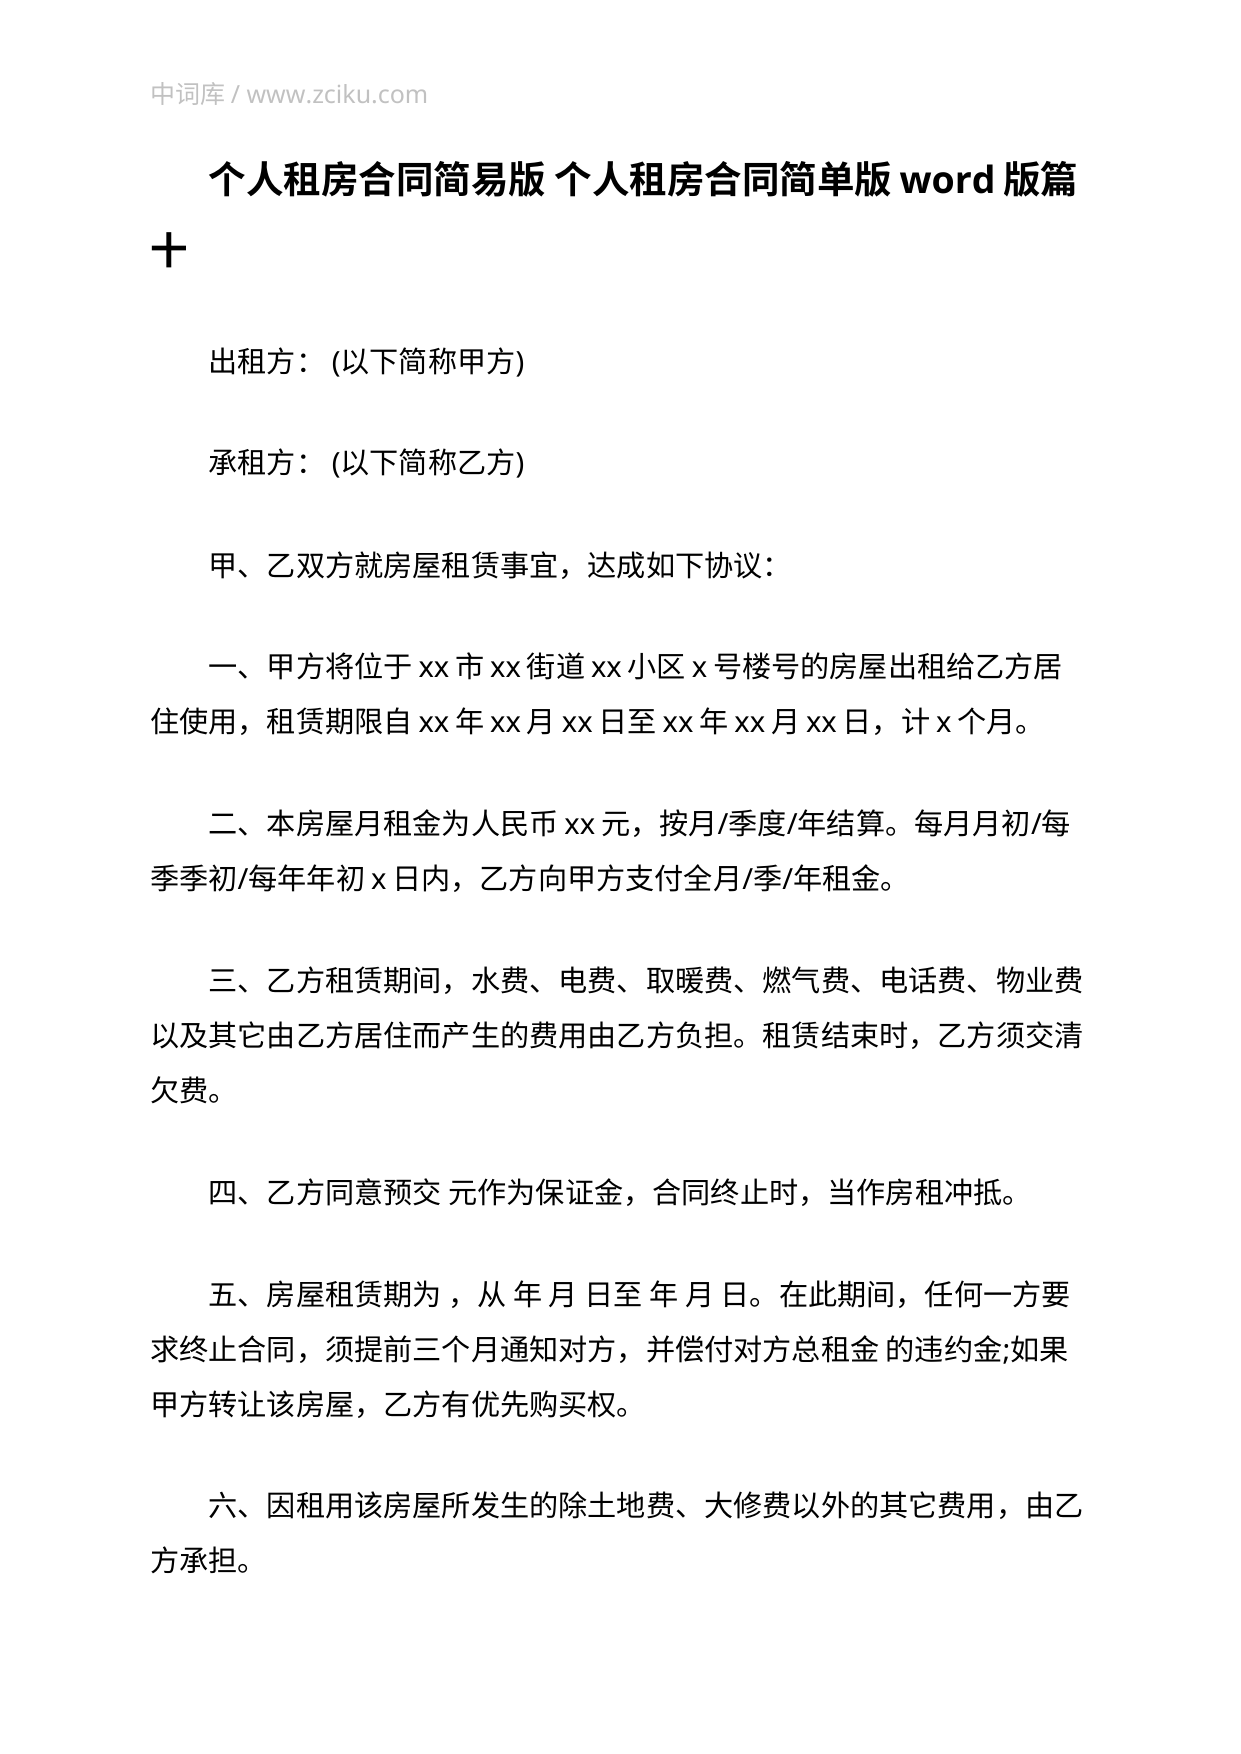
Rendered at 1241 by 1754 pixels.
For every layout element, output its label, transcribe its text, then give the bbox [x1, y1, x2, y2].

text 四、乙方同意预交 元作为保证金，合同终止时，当作房租冲抵。 [150, 1169, 1090, 1212]
text 五、房屋租赁期为 ，从 年 月 日至 年 月 日。在此期间，任何一方要求终止合同，须提前三个月通知对方，并偿付对方总租金 的违约金;如果甲方转让该房屋，乙方有优先购买权。 [150, 1271, 1090, 1423]
text 六、因租用该房屋所发生的除土地费、大修费以外的其它费用，由乙方承担。 [150, 1483, 1090, 1580]
text 一、甲方将位于xx市xx街道xx小区x号楼号的房屋出租给乙方居住使用，租赁期限自xx年xx月xx日至xx年xx月xx日，计x个月。 [150, 644, 1090, 741]
text 承租方： (以下简称乙方) [150, 440, 1090, 482]
text 二、本房屋月租金为人民币xx元，按月/季度/年结算。每月月初/每季季初/每年年初x日内，乙方向甲方支付全月/季/年租金。 [150, 801, 1090, 898]
text 出租方： (以下简称甲方) [150, 338, 1090, 381]
text 三、乙方租赁期间，水费、电费、取暖费、燃气费、电话费、物业费以及其它由乙方居住而产生的费用由乙方负担。租赁结束时，乙方须交清欠费。 [150, 958, 1090, 1110]
text 个人租房合同简易版 个人租房合同简单版word版篇十 [150, 150, 1090, 275]
text 甲、乙双方就房屋租赁事宜，达成如下协议： [150, 542, 1090, 584]
